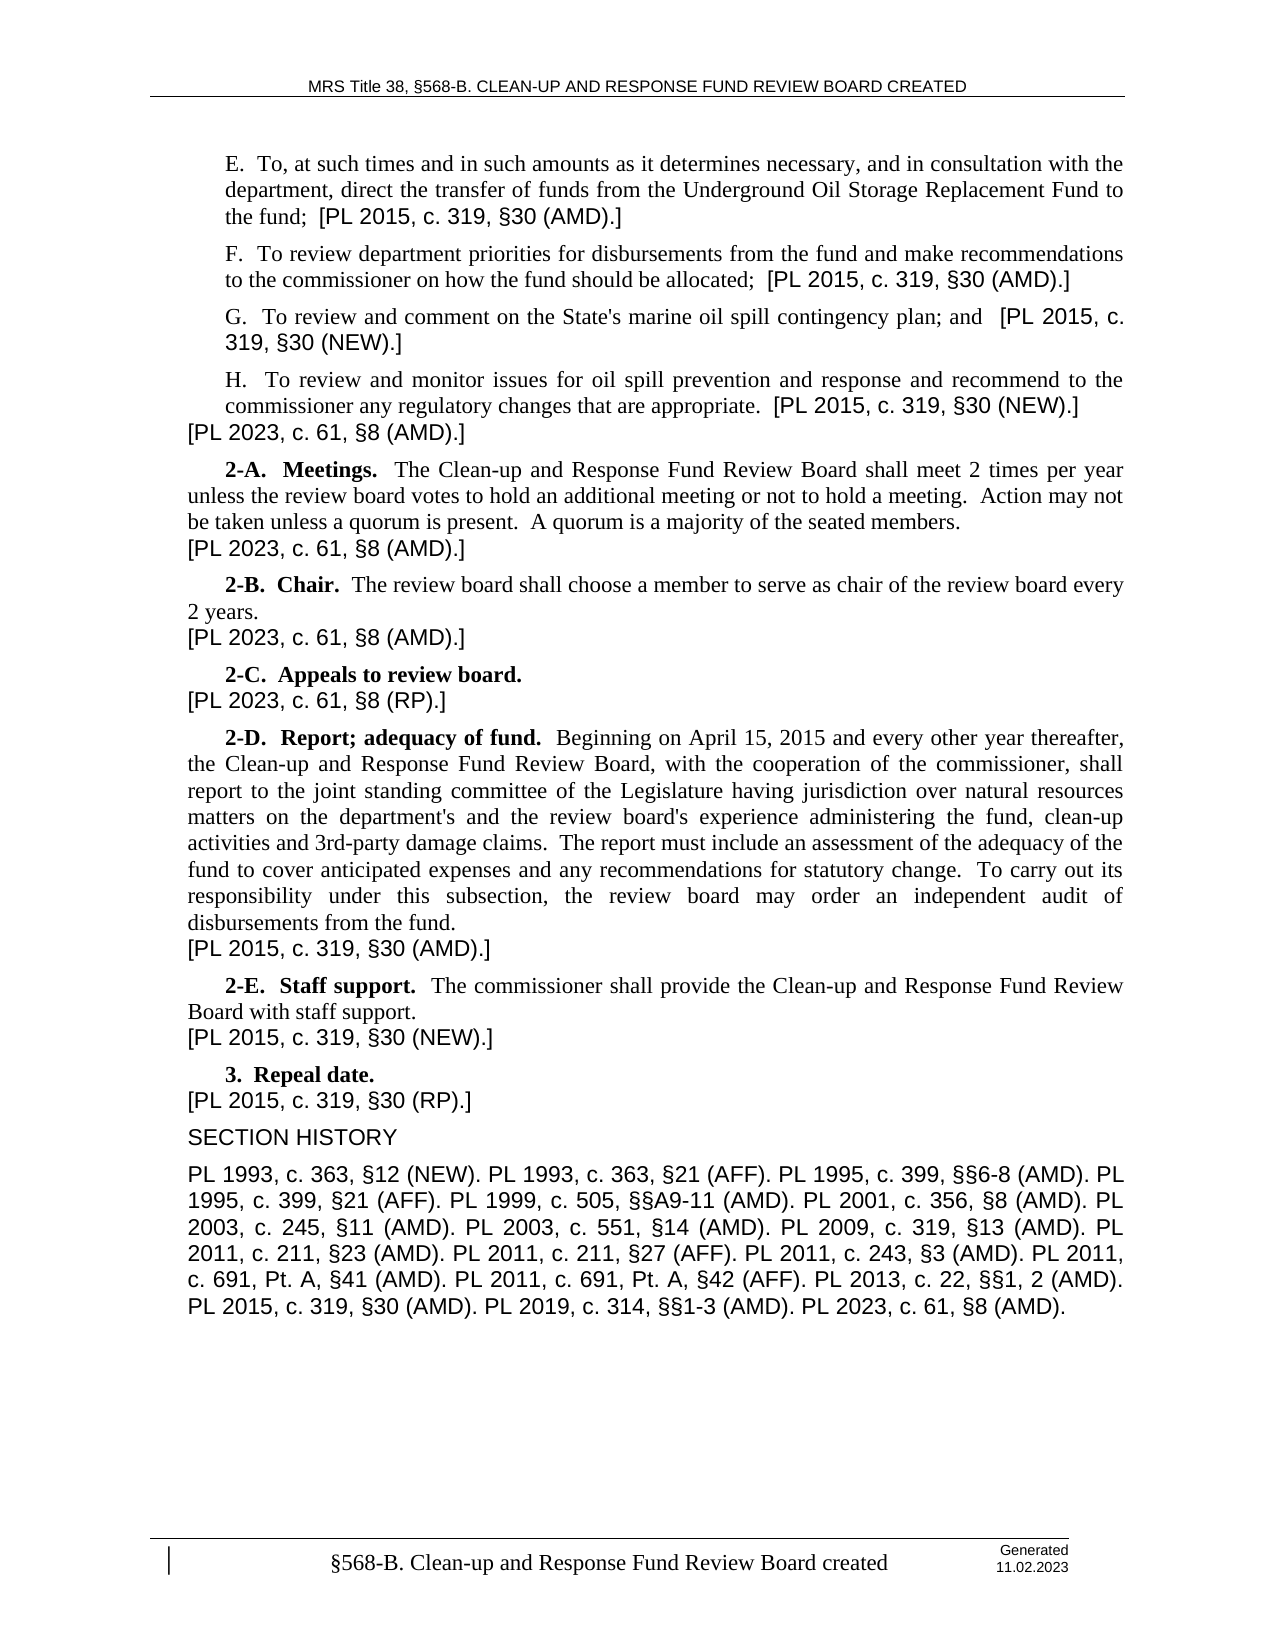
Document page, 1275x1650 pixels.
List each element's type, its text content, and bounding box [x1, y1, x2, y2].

text F. To review department priorities for disbursements from the fund and make recommendations to the commissioner on how the fund should be allocated; [PL 2015, c. 319, §30 (AMD).] [225, 239, 1125, 292]
text SECTION HISTORY [187, 1124, 1125, 1151]
text [PL 2023, c. 61, §8 (AMD).] [187, 419, 1125, 445]
text [PL 2023, c. 61, §8 (AMD).] [187, 535, 1125, 561]
text 3. Repeal date. [187, 1061, 1125, 1087]
text [PL 2023, c. 61, §8 (AMD).] [187, 624, 1125, 651]
text PL 1993, c. 363, §12 (NEW). PL 1993, c. 363, §21 (AFF). PL 1995, c. 399, §§6-8 (AMD). PL 1995, c. 399, §21 (AFF). PL 1999, c. 505, §§A9-11 (AMD). PL 2001, c. 356, §8 (AMD). PL 2003, c. 245, §11 (AMD). PL 2003, c. 551, §14 (AMD). PL 2009, c. 319, §13 (AMD). PL 2011, c. 211, §23 (AMD). PL 2011, c. 211, §27 (AFF). PL 2011, c. 243, §3 (AMD). PL 2011, c. 691, Pt. A, §41 (AMD). PL 2011, c. 691, Pt. A, §42 (AFF). PL 2013, c. 22, §§1, 2 (AMD). PL 2015, c. 319, §30 (AMD). PL 2019, c. 314, §§1-3 (AMD). PL 2023, c. 61, §8 (AMD). [187, 1161, 1125, 1319]
text [PL 2015, c. 319, §30 (AMD).] [187, 935, 1125, 961]
text [PL 2015, c. 319, §30 (NEW).] [187, 1024, 1125, 1051]
text 2-E. Staff support. The commissioner shall provide the Clean-up and Response Fund Review Board with staff support. [187, 972, 1125, 1024]
text 2-B. Chair. The review board shall choose a member to serve as chair of the review board every 2 years. [187, 571, 1125, 624]
text 2-C. Appeals to review board. [187, 661, 1125, 687]
text [PL 2015, c. 319, §30 (RP).] [187, 1087, 1125, 1114]
text G. To review and comment on the State's marine oil spill contingency plan; and [PL 2015, c. 319, §30 (NEW).] [225, 303, 1125, 356]
text 2-A. Meetings. The Clean-up and Response Fund Review Board shall meet 2 times per year unless the review board votes to hold an additional meeting or not to hold a meeting. Action may not be taken unless a quorum is present. A quorum is a majority of the seated members. [187, 456, 1125, 535]
text E. To, at such times and in such amounts as it determines necessary, and in consultation with the department, direct the transfer of funds from the Underground Oil Storage Replacement Fund to the fund; [PL 2015, c. 319, §30 (AMD).] [225, 150, 1125, 229]
text H. To review and monitor issues for oil spill prevention and response and recommend to the commissioner any regulatory changes that are appropriate. [PL 2015, c. 319, §30 (NEW).] [225, 366, 1125, 419]
text 2-D. Report; adequacy of fund. Beginning on April 15, 2015 and every other year thereafter, the Clean-up and Response Fund Review Board, with the cooperation of the commissioner, shall report to the joint standing committee of the Legislature having jurisdiction over natural resources matters on the department's and the review board's experience administering the fund, clean-up activities and 3rd-party damage claims. The report must include an assessment of the adequacy of the fund to cover anticipated expenses and any recommendations for statutory change. To carry out its responsibility under this subsection, the review board may order an independent audit of disbursements from the fund. [187, 724, 1125, 935]
text [PL 2023, c. 61, §8 (RP).] [187, 687, 1125, 714]
